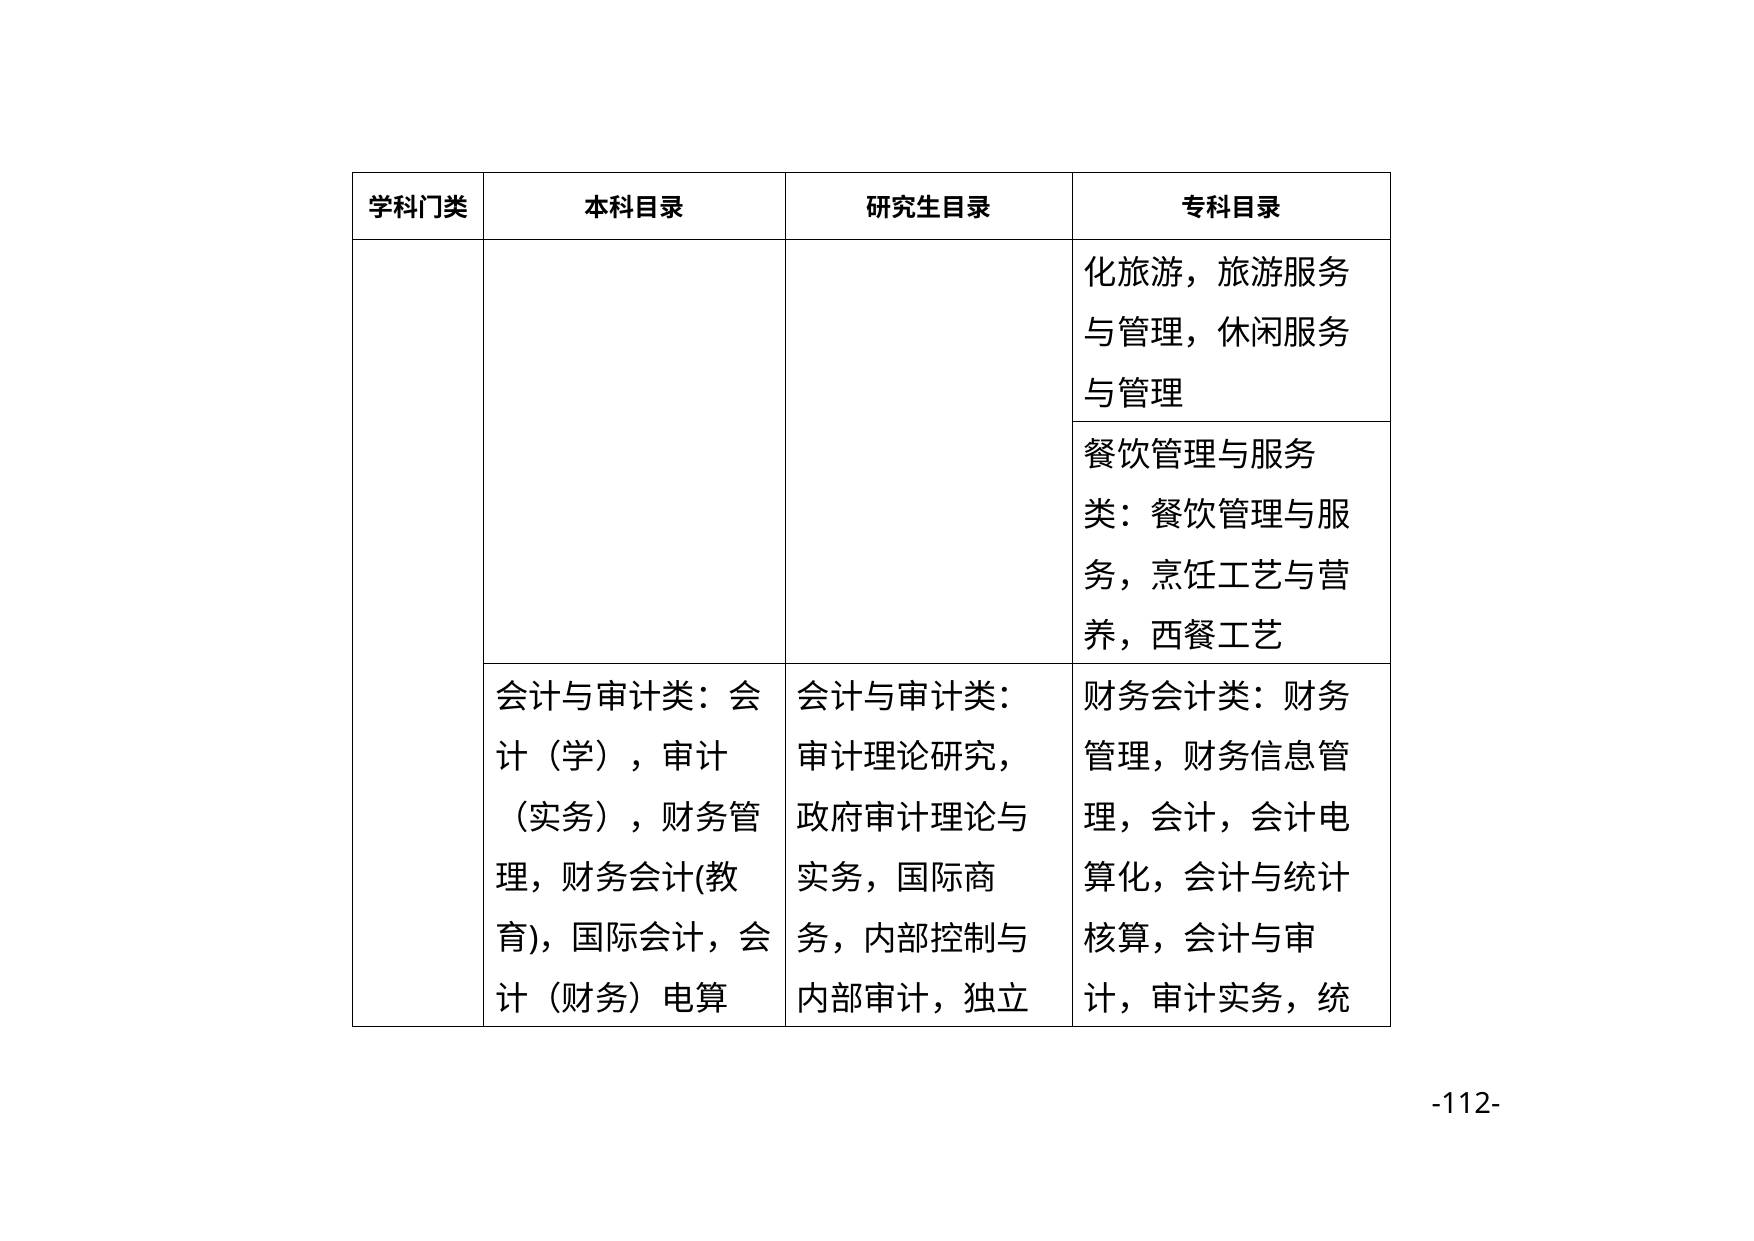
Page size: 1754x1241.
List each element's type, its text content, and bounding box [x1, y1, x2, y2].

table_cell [1073, 240, 1390, 421]
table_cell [1073, 664, 1390, 1026]
table_header 学科门类 [353, 173, 483, 239]
table_header 本科目录 [484, 173, 785, 239]
table_header 专科目录 [1073, 173, 1390, 239]
table_header 研究生目录 [786, 173, 1072, 239]
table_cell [786, 664, 1072, 1026]
table_cell [786, 240, 1072, 663]
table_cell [484, 664, 785, 1026]
table_cell 餐饮管理与服务类：餐饮管理与服务，烹饪工艺与营养，西餐工艺 [1073, 422, 1390, 663]
